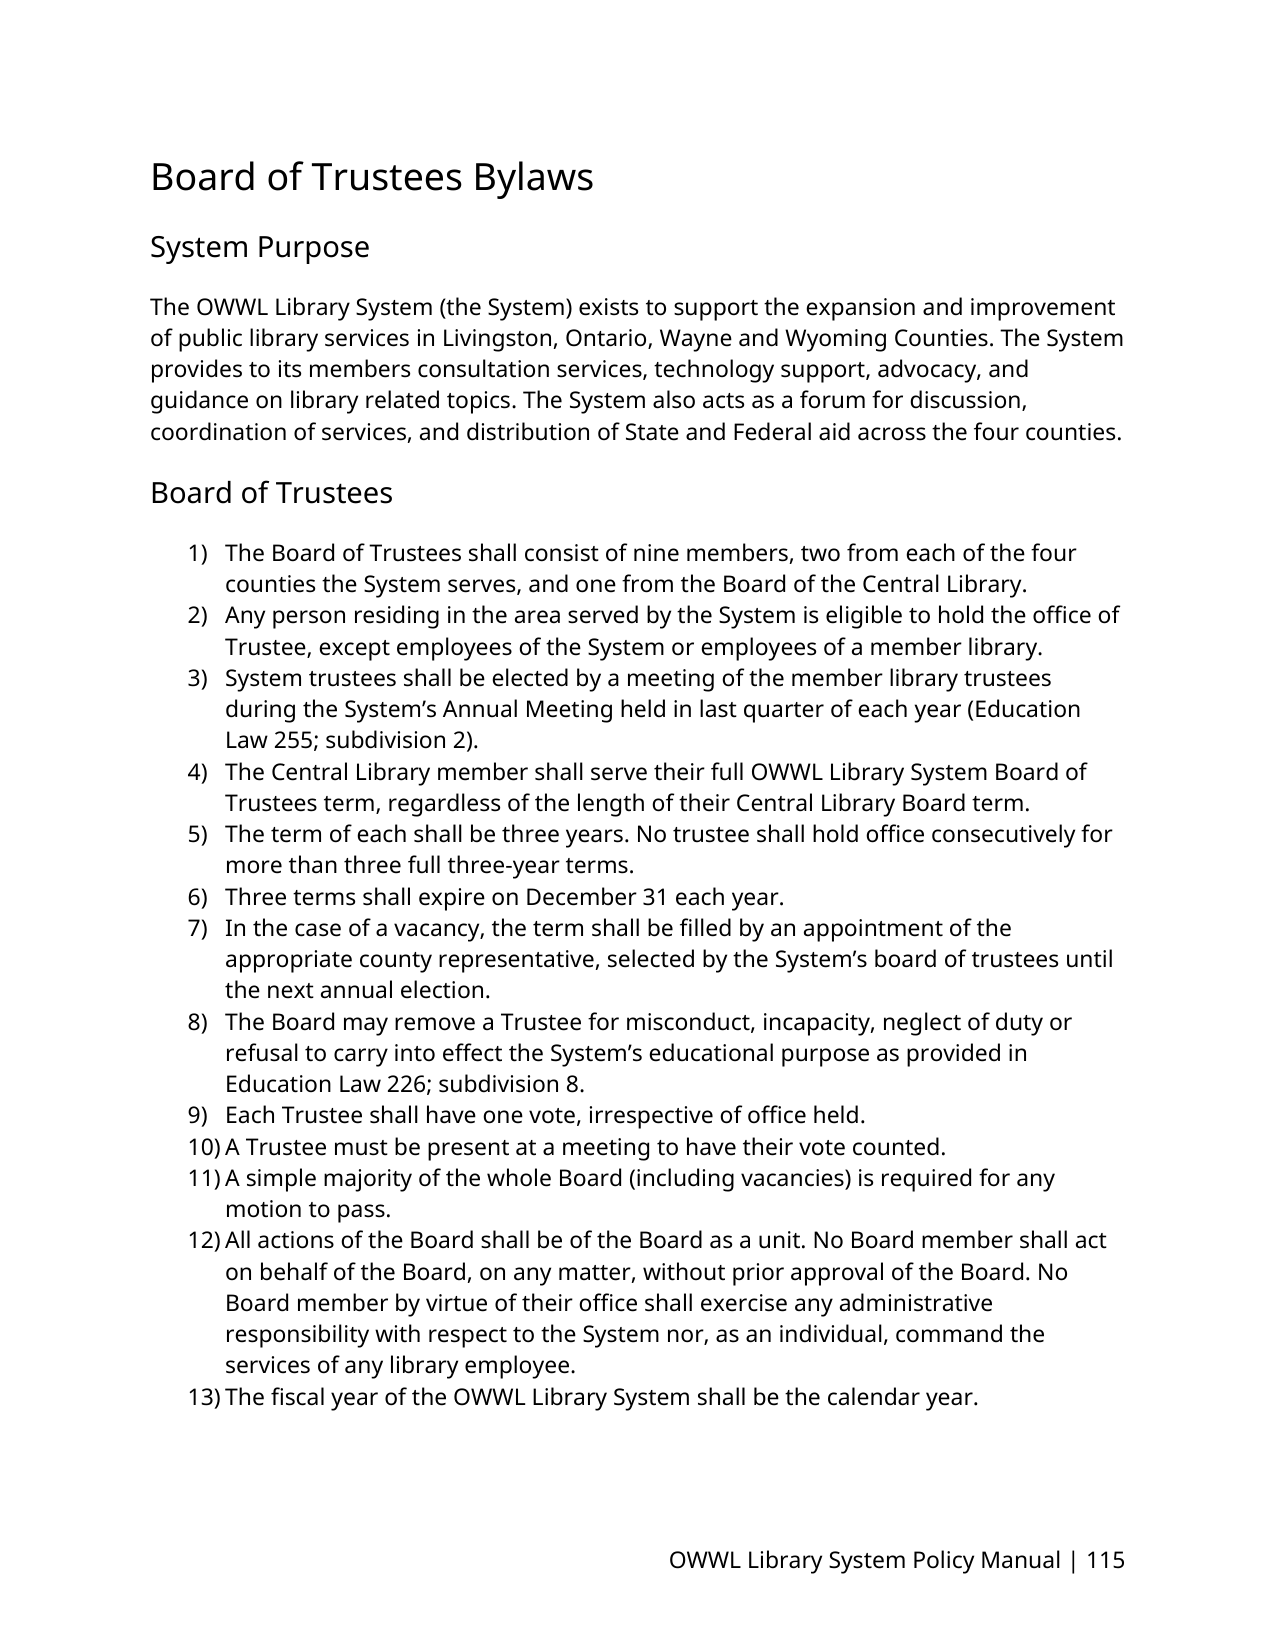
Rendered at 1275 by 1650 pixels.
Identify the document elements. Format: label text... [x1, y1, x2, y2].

list A simple majority of the whole Board (including vacancies) is required for any motion to pass. [187, 1162, 1125, 1224]
list A Trustee must be present at a meeting to have their vote counted. [187, 1130, 1125, 1162]
subtitle Board of Trustees Bylaws [150, 150, 1172, 201]
list Three terms shall expire on December 31 each year. [187, 880, 1125, 912]
list All actions of the Board shall be of the Board as a unit. No Board member shall act on behalf of the Board, on any matter, without prior approval of the Board. No Board member by virtue of their office shall exercise any administrative responsibility with respect to the System nor, as an individual, command the services of any library employee. [187, 1224, 1125, 1380]
list Any person residing in the area served by the System is eligible to hold the office of Trustee, except employees of the System or employees of a member library. [187, 599, 1125, 662]
list The term of each shall be three years. No trustee shall hold office consecutively for more than three full three-year terms. [187, 818, 1125, 880]
list In the case of a vacancy, the term shall be filled by an appointment of the appropriate county representative, selected by the System’s board of trustees until the next annual election. [187, 912, 1125, 1005]
list The Board of Trustees shall consist of nine members, two from each of the four counties the System serves, and one from the Board of the Central Library. [187, 537, 1125, 599]
list The fiscal year of the OWWL Library System shall be the calendar year. [187, 1380, 1125, 1412]
subtitle Board of Trustees [150, 472, 1172, 512]
subtitle System Purpose [150, 226, 1172, 266]
list System trustees shall be elected by a meeting of the member library trustees during the System’s Annual Meeting held in last quarter of each year (Education Law 255; subdivision 2). [187, 662, 1125, 755]
text The OWWL Library System (the System) exists to support the expansion and improvement of public library services in Livingston, Ontario, Wayne and Wyoming Counties. The System provides to its members consultation services, technology support, advocacy, and guidance on library related topics. The System also acts as a forum for discussion, coordination of services, and distribution of State and Federal aid across the four counties. [150, 291, 1125, 447]
list Each Trustee shall have one vote, irrespective of office held. [187, 1099, 1125, 1130]
list The Board may remove a Trustee for misconduct, incapacity, neglect of duty or refusal to carry into effect the System’s educational purpose as provided in Education Law 226; subdivision 8. [187, 1005, 1125, 1099]
list The Central Library member shall serve their full OWWL Library System Board of Trustees term, regardless of the length of their Central Library Board term. [187, 755, 1125, 818]
